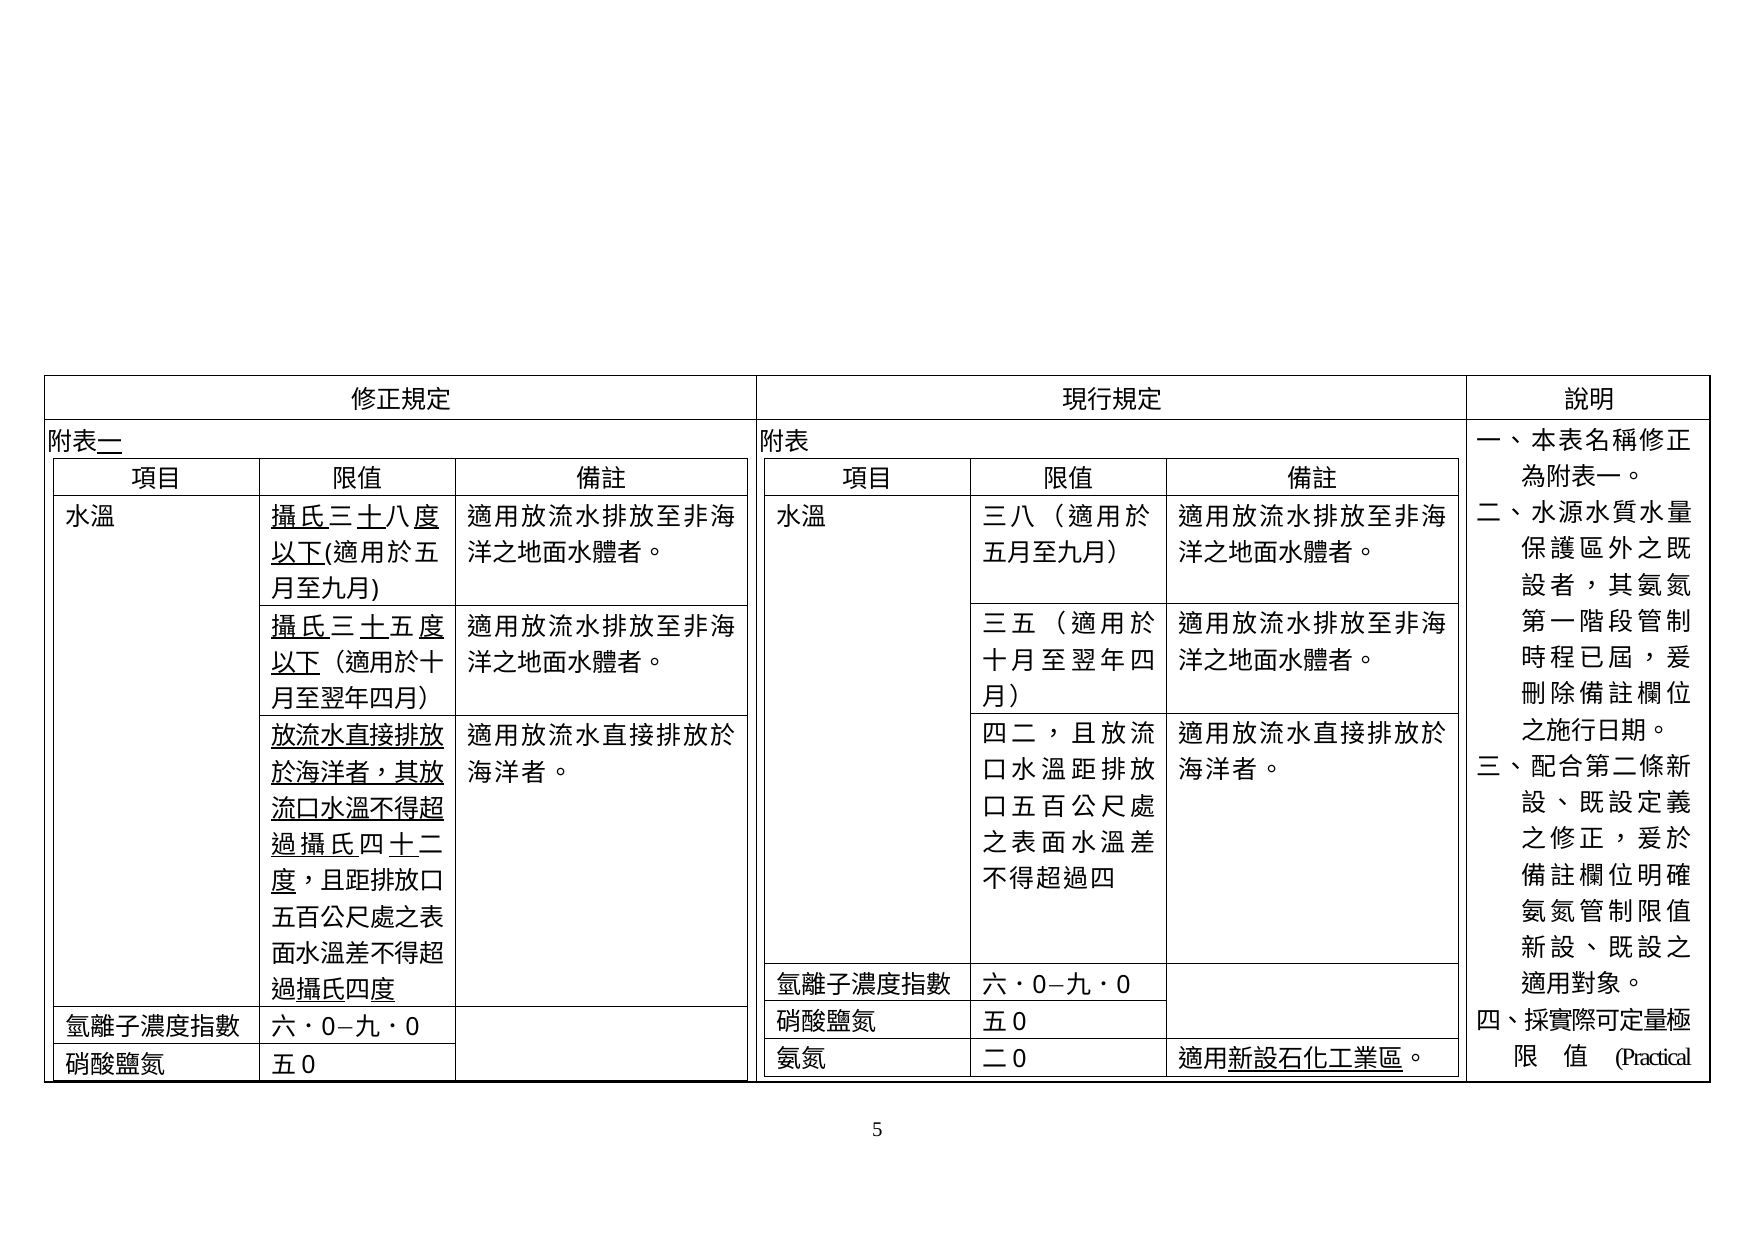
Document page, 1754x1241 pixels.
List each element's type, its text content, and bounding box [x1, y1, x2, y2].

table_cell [1467, 420, 1709, 1081]
table_cell 附表一 [45, 420, 756, 1081]
table_cell 附表 [757, 420, 1466, 1081]
table_header 說明 [1467, 376, 1709, 419]
table_header 修正規定 [45, 376, 756, 419]
table_header 現行規定 [757, 376, 1466, 419]
